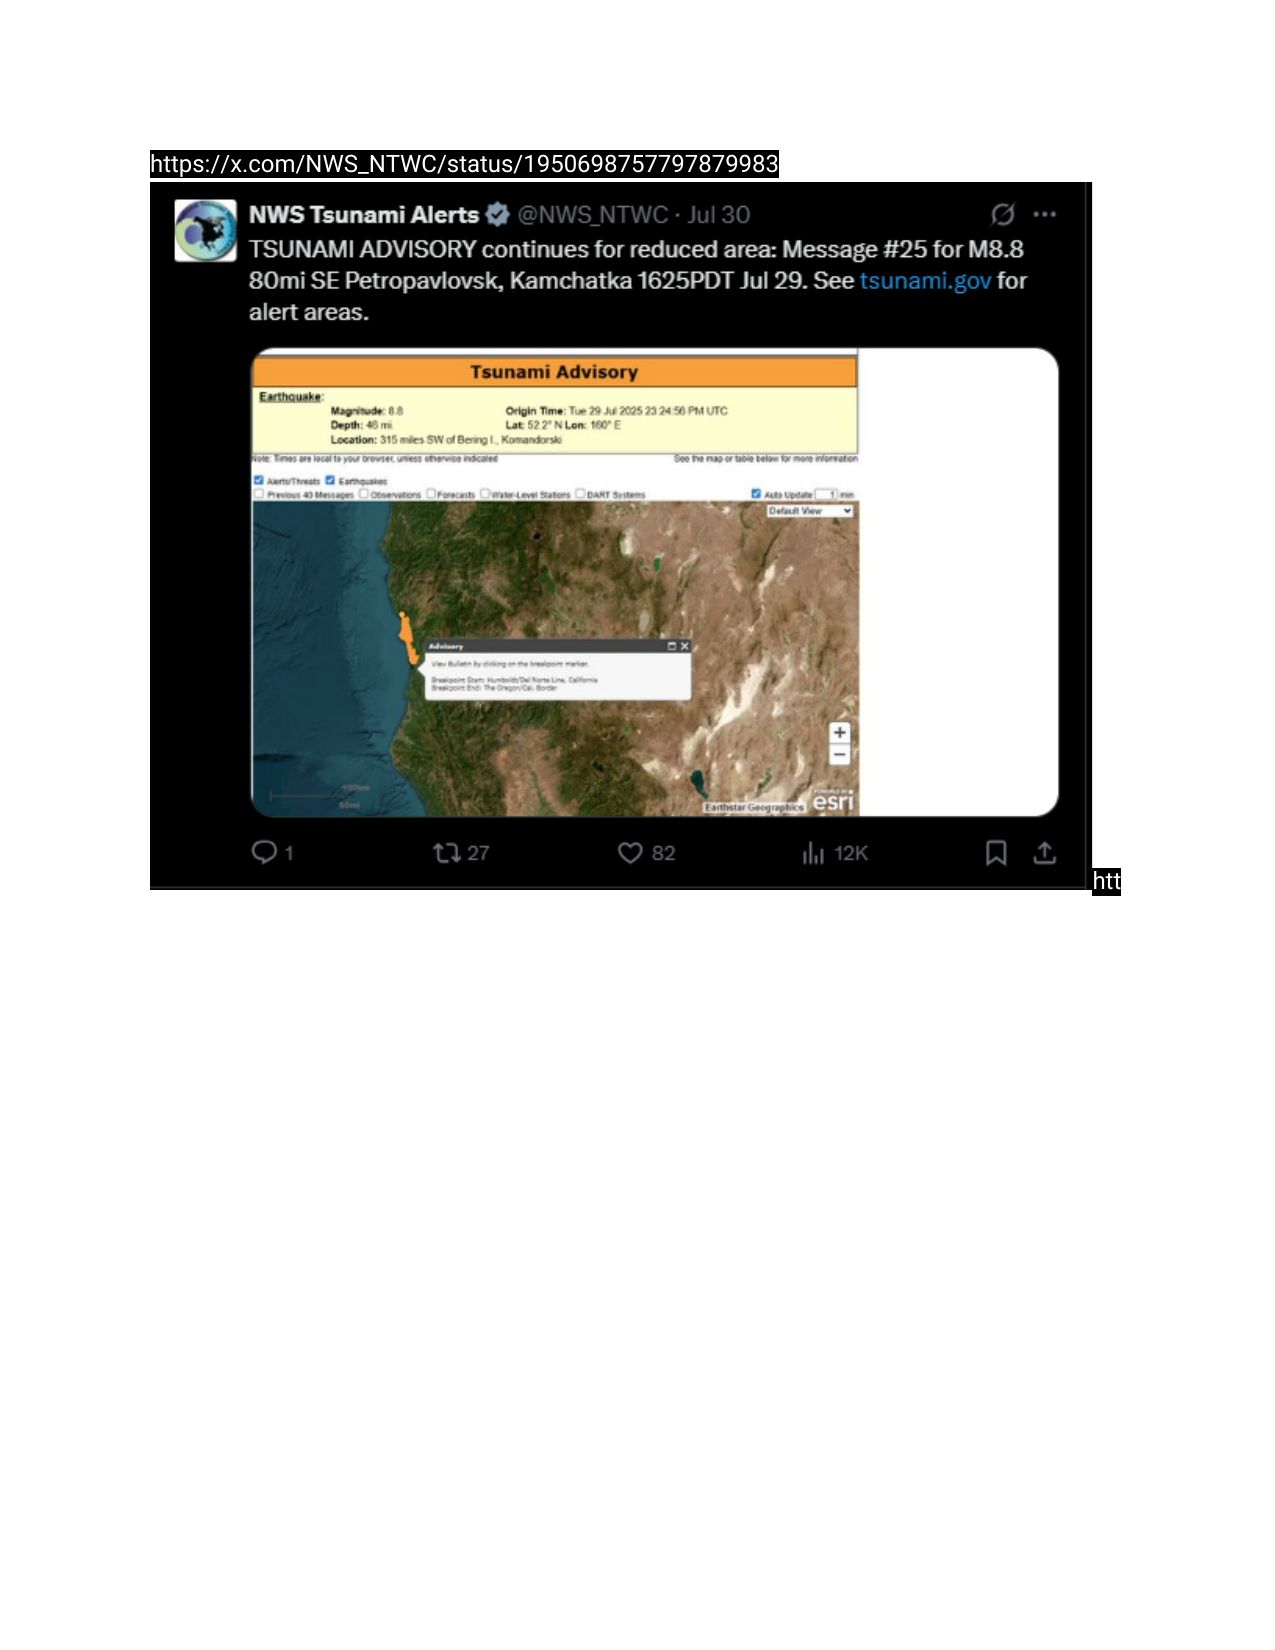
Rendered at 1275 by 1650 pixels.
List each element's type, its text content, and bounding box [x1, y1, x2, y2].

picture [150, 182, 1093, 890]
